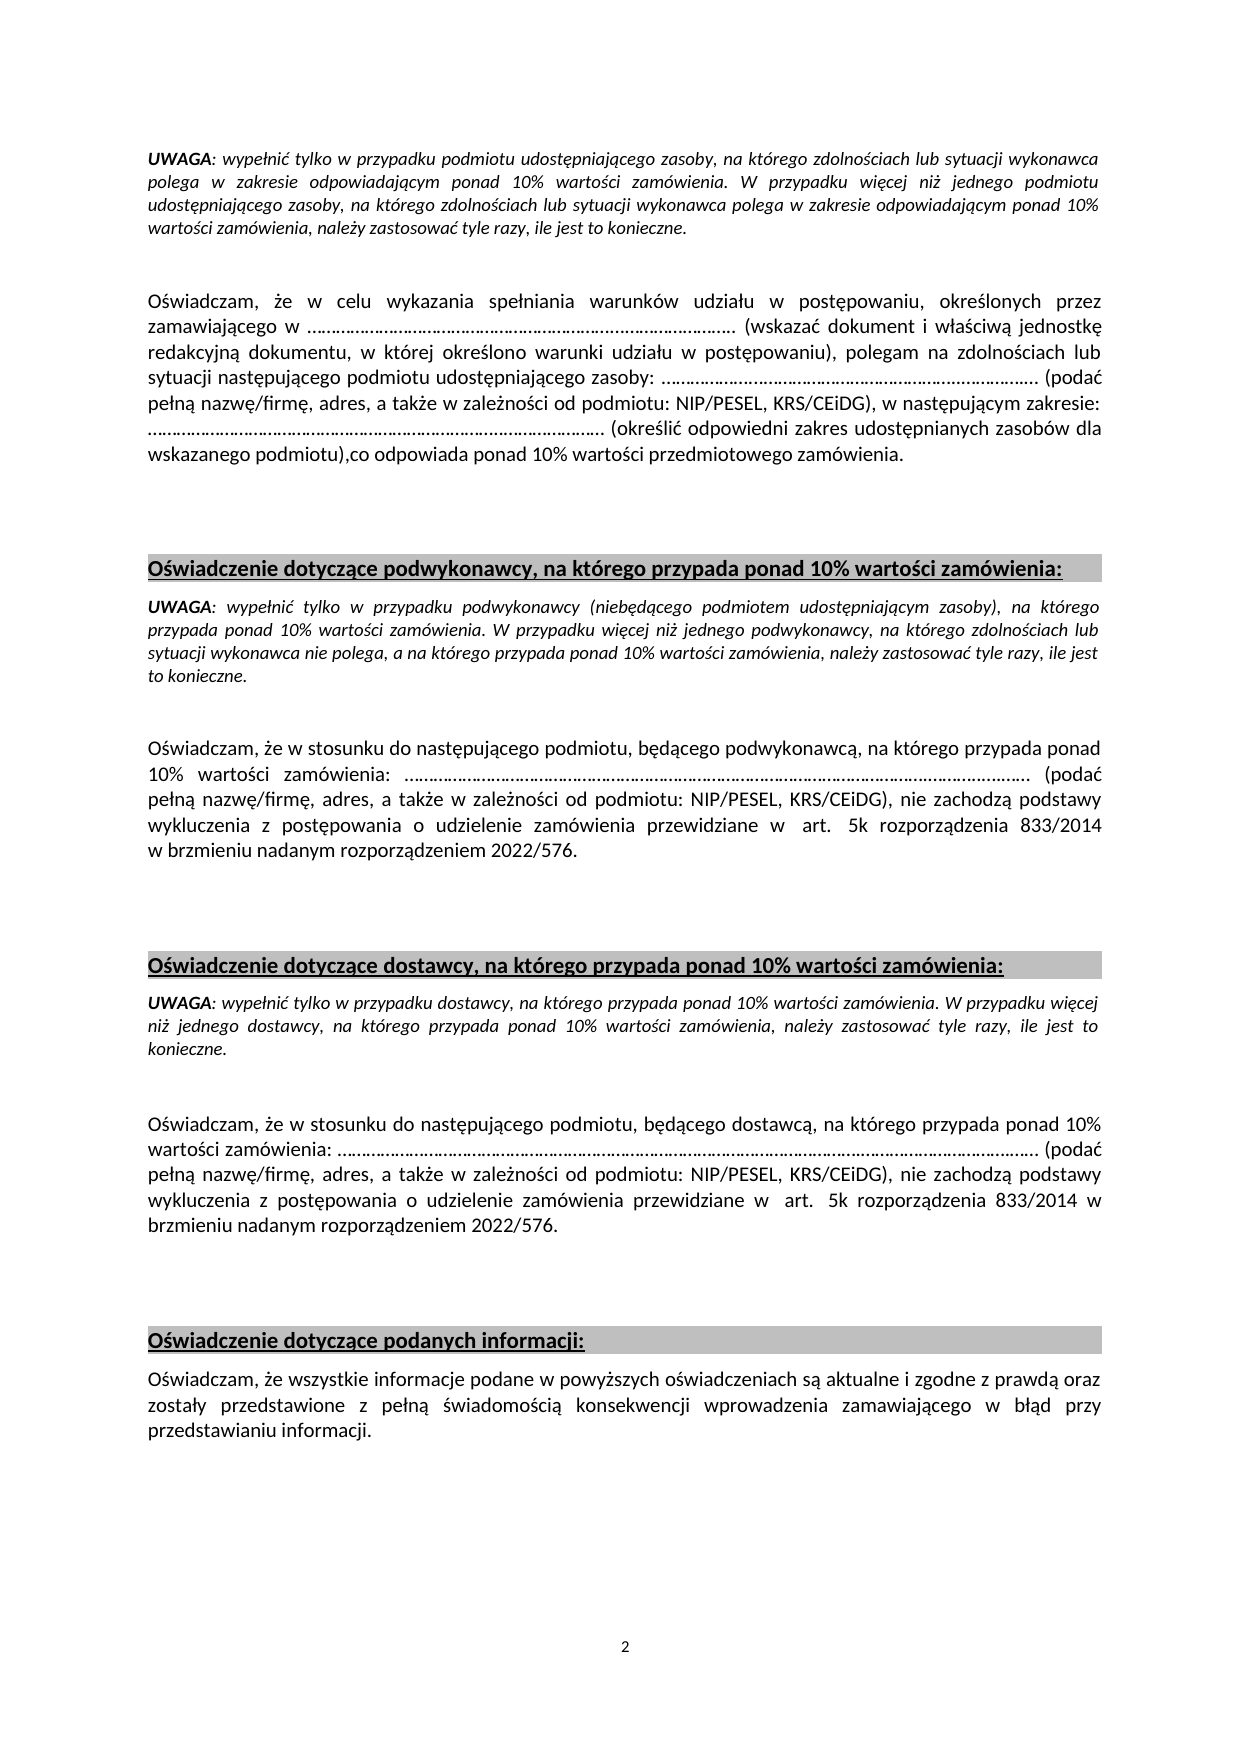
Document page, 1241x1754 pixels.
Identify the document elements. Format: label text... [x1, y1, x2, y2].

text UWAGA: wypełnić tylko w przypadku podwykonawcy (niebędącego podmiotem udostępniającym zasoby), na którego przypada ponad 10% wartości zamówienia. W przypadku więcej niż jednego podwykonawcy, na którego zdolnościach lub sytuacji wykonawca nie polega, a na którego przypada ponad 10% wartości zamówienia, należy zastosować tyle razy, ile jest to konieczne. [148, 595, 1102, 687]
text Oświadczam, że w stosunku do następującego podmiotu, będącego podwykonawcą, na którego przypada ponad 10% wartości zamówienia: ……………………………………………………………………………………………….………..….…… (podać pełną nazwę/firmę, adres, a także w zależności od podmiotu: NIP/PESEL, KRS/CEiDG), nie zachodzą podstawy wykluczenia z postępowania o udzielenie zamówienia przewidziane w art. 5k rozporządzenia 833/2014 w brzmieniu nadanym rozporządzeniem 2022/576. [148, 736, 1102, 863]
text Oświadczam, że w celu wykazania spełniania warunków udziału w postępowaniu, określonych przez zamawiającego w ………………………………………………………...………………….. (wskazać dokument i właściwą jednostkę redakcyjną dokumentu, w której określono warunki udziału w postępowaniu), polegam na zdolnościach lub sytuacji następującego podmiotu udostępniającego zasoby: ………………...…………………………………..………….… (podać pełną nazwę/firmę, adres, a także w zależności od podmiotu: NIP/PESEL, KRS/CEiDG), w następującym zakresie: ………………………………………………………………..………………… (określić odpowiedni zakres udostępnianych zasobów dla wskazanego podmiotu),co odpowiada ponad 10% wartości przedmiotowego zamówienia. [148, 288, 1102, 466]
text Oświadczam, że w stosunku do następującego podmiotu, będącego dostawcą, na którego przypada ponad 10% wartości zamówienia: ……………………………………………………………………………………………….………………………….…… (podać pełną nazwę/firmę, adres, a także w zależności od podmiotu: NIP/PESEL, KRS/CEiDG), nie zachodzą podstawy wykluczenia z postępowania o udzielenie zamówienia przewidziane w art. 5k rozporządzenia 833/2014 w brzmieniu nadanym rozporządzeniem 2022/576. [148, 1111, 1102, 1238]
text UWAGA: wypełnić tylko w przypadku dostawcy, na którego przypada ponad 10% wartości zamówienia. W przypadku więcej niż jednego dostawcy, na którego przypada ponad 10% wartości zamówienia, należy zastosować tyle razy, ile jest to konieczne. [148, 992, 1102, 1060]
text Oświadczenie dotyczące podwykonawcy, na którego przypada ponad 10% wartości zamówienia: [148, 554, 1102, 582]
text UWAGA: wypełnić tylko w przypadku podmiotu udostępniającego zasoby, na którego zdolnościach lub sytuacji wykonawca polega w zakresie odpowiadającym ponad 10% wartości zamówienia. W przypadku więcej niż jednego podmiotu udostępniającego zasoby, na którego zdolnościach lub sytuacji wykonawca polega w zakresie odpowiadającym ponad 10% wartości zamówienia, należy zastosować tyle razy, ile jest to konieczne. [148, 148, 1102, 239]
text Oświadczam, że wszystkie informacje podane w powyższych oświadczeniach są aktualne i zgodne z prawdą oraz zostały przedstawione z pełną świadomością konsekwencji wprowadzenia zamawiającego w błąd przy przedstawianiu informacji. [148, 1367, 1102, 1443]
text Oświadczenie dotyczące dostawcy, na którego przypada ponad 10% wartości zamówienia: [148, 951, 1102, 979]
text Oświadczenie dotyczące podanych informacji: [148, 1326, 1102, 1354]
